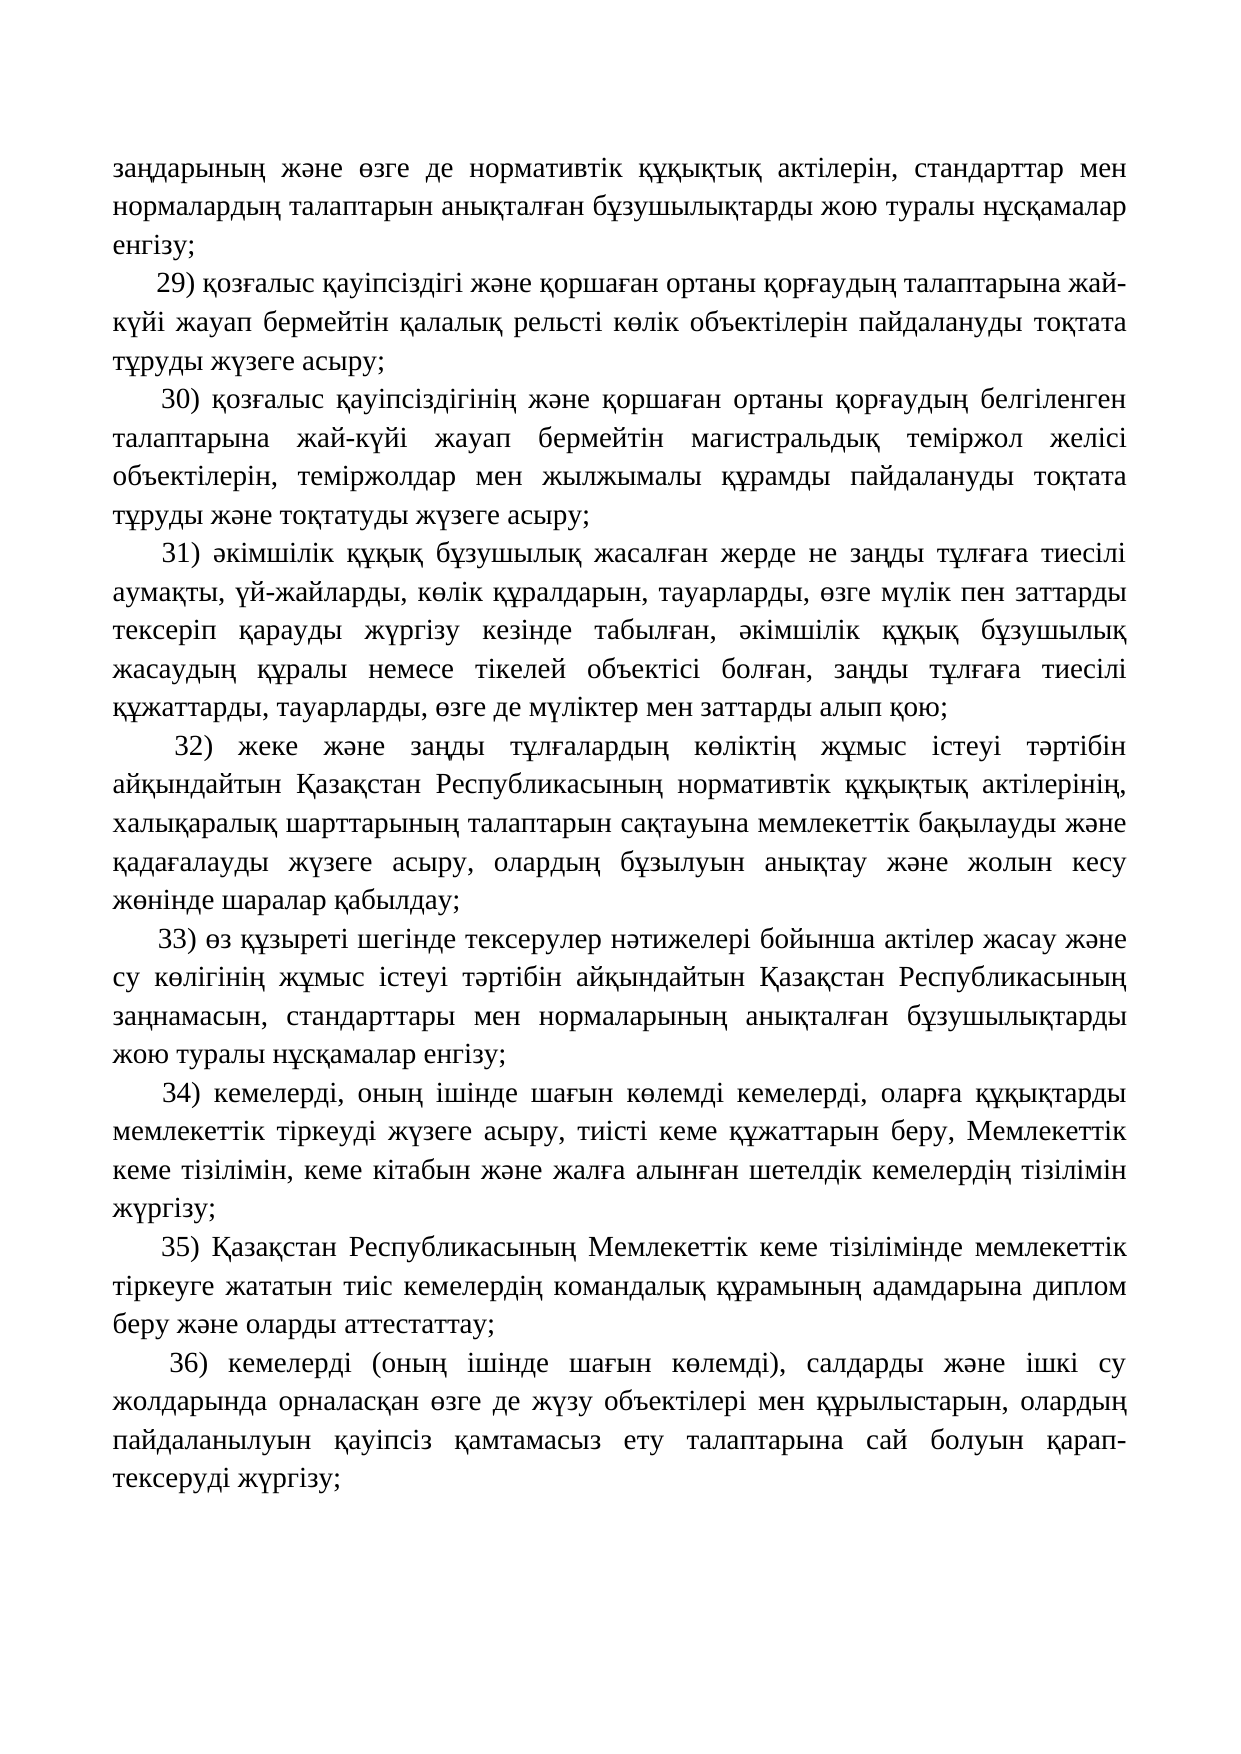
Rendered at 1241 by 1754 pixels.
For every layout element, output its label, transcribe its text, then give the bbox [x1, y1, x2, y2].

text 34) кемелерді, оның ішінде шағын көлемді кемелерді, оларға құқықтарды мемлекеттік тіркеуді жүзеге асыру, тиісті кеме құжаттарын беру, Мемлекеттік кеме тізілімін, кеме кітабын және жалға алынған шетелдік кемелердің тізілімін жүргізу; [112, 1075, 1128, 1224]
text 31) әкiмшiлiк құқық бұзушылық жасалған жерде не заңды тұлғаға тиесiлi аумақты, үй-жайларды, көлiк құралдарын, тауарларды, өзге мүлiк пен заттарды тексерiп қарауды жүргiзу кезiнде табылған, әкiмшiлiк құқық бұзушылық жасаудың құралы немесе тiкелей объектiсi болған, заңды тұлғаға тиесiлi құжаттарды, тауарларды, өзге де мүлiктер мен заттарды алып қою; [112, 535, 1128, 723]
text 33) өз құзыретi шегiнде тексерулер нәтижелерi бойынша актiлер жасау және су көлiгiнiң жұмыс істеуі тәртiбiн айқындайтын Қазақстан Республикасының заңнамасын, стандарттары мен нормаларының анықталған бұзушылықтарды жою туралы нұсқамалар енгiзу; [112, 921, 1128, 1070]
text 36) кемелерді (оның iшiнде шағын көлемдi), салдарды және ішкі су жолдарында орналасқан өзге де жүзу объектілері мен құрылыстарын, олардың пайдаланылуын қауіпсіз қамтамасыз ету талаптарына сай болуын қарап-тексеруді жүргізу; [112, 1345, 1128, 1494]
text 32) жеке және заңды тұлғалардың көлiктің жұмыс iстеуі тәртiбiн айқындайтын Қазақстан Республикасының нормативтік құқықтық актілерінің, халықаралық шарттарының талаптарын сақтауына мемлекеттiк бақылауды және қадағалауды жүзеге асыру, олардың бұзылуын анықтау және жолын кесу жөнiнде шаралар қабылдау; [112, 728, 1128, 916]
text 35) Қазақстан Республикасының Мемлекеттік кеме тізілімінде мемлекеттік тіркеуге жататын тиіс кемелердің командалық құрамының адамдарына диплом беру және оларды аттестаттау; [112, 1229, 1128, 1340]
